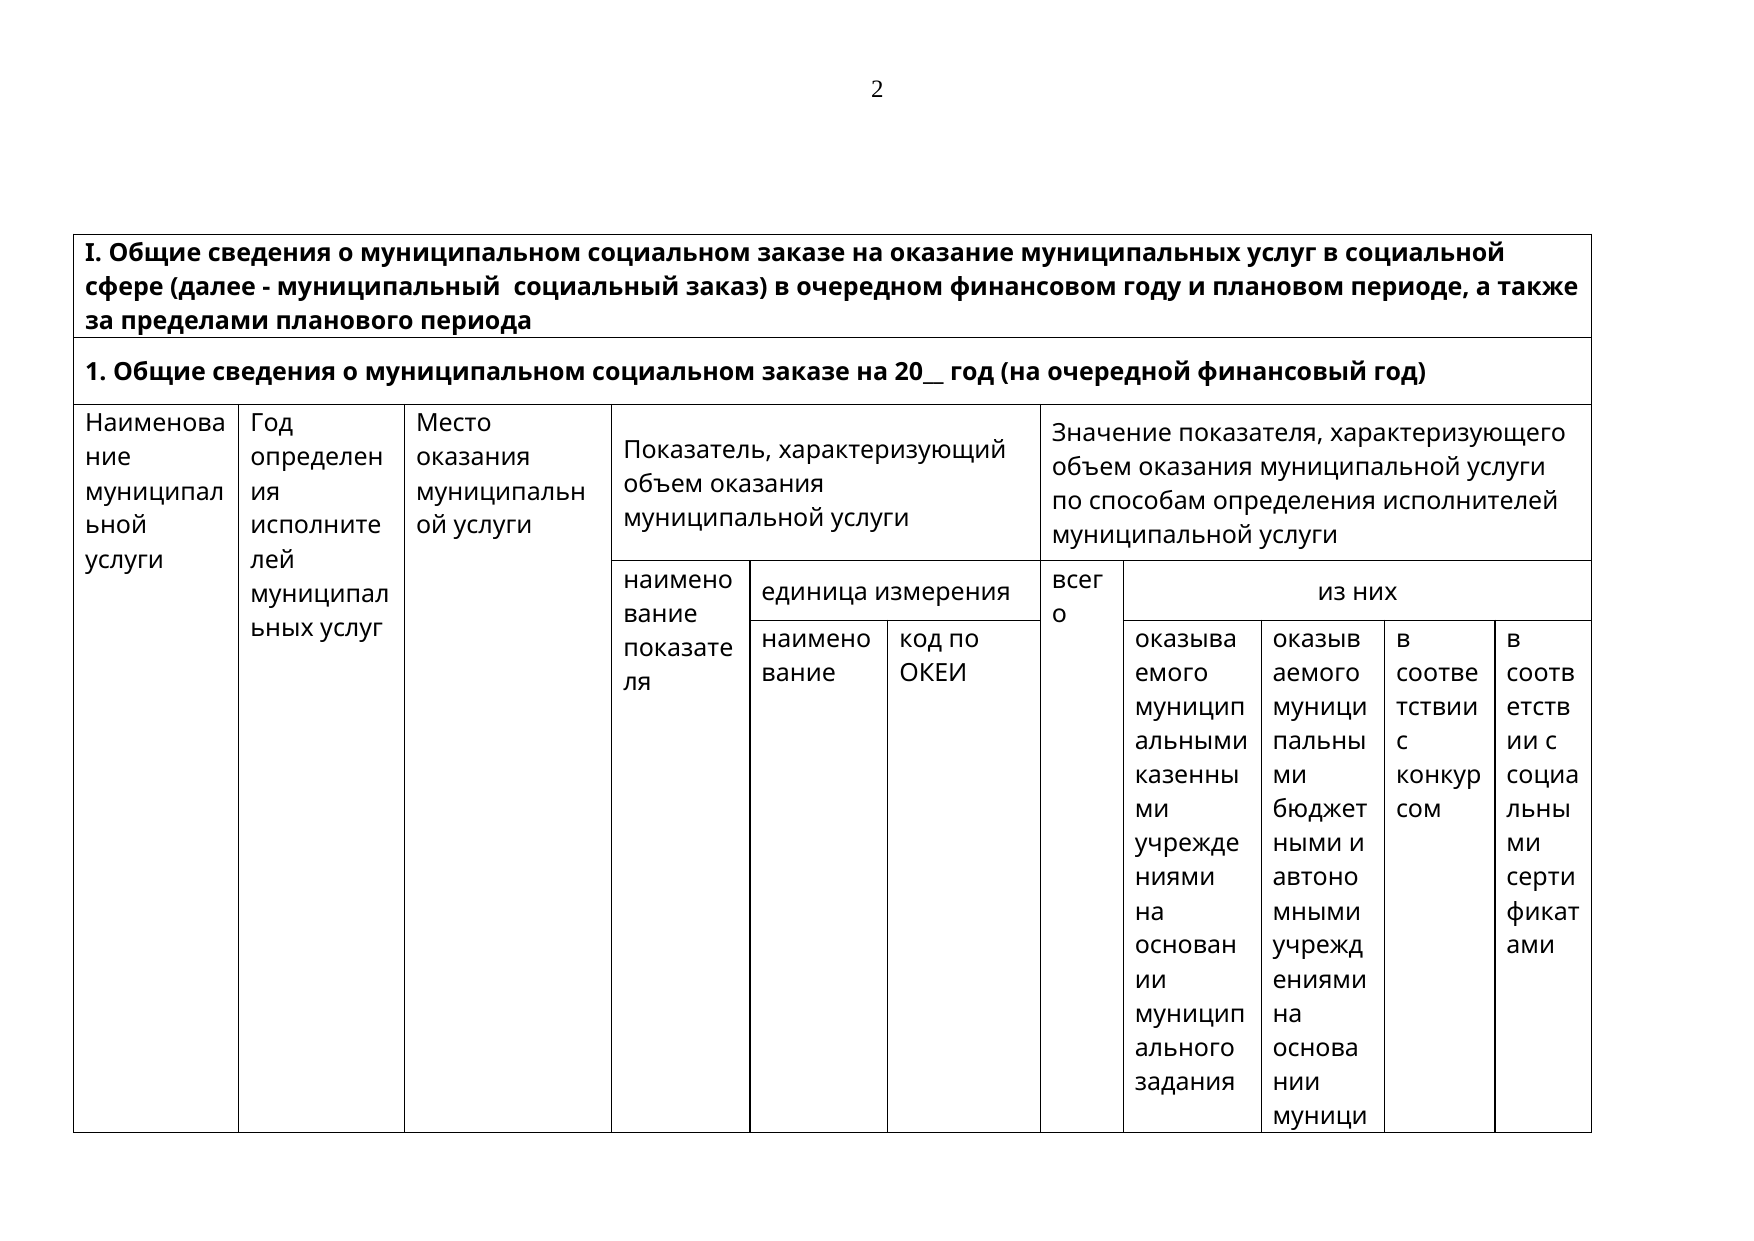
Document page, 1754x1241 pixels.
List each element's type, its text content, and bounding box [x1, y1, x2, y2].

table_cell из них [1124, 561, 1591, 619]
table_cell наименование показателя [612, 561, 749, 1132]
table_cell Показатель, характеризующий объем оказания муниципальной услуги [612, 405, 1040, 560]
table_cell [1262, 621, 1384, 1132]
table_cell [1496, 621, 1591, 1132]
table_cell код по ОКЕИ [888, 621, 1040, 1132]
table_cell Значение показателя, характеризующего объем оказания муниципальной услуги по способам определения исполнителей муниципальной услуги [1041, 405, 1591, 560]
table_cell Место оказания муниципальной услуги [405, 405, 611, 1132]
table_header I. Общие сведения о муниципальном социальном заказе на оказание муниципальных услуг в социальной сфере (далее - муниципальный социальный заказ) в очередном финансовом году и плановом периоде, а также за пределами планового периода [74, 235, 1591, 337]
table_cell Наименование муниципальной услуги [74, 405, 238, 1132]
table_cell единица измерения [751, 561, 1040, 619]
table_cell наименование [751, 621, 887, 1132]
table_cell всего [1041, 561, 1123, 1132]
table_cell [1385, 621, 1494, 1132]
table_cell Год определения исполнителей муниципальных услуг [239, 405, 404, 1132]
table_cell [1124, 621, 1261, 1132]
table_cell 1. Общие сведения о муниципальном социальном заказе на 20__ год (на очередной финансовый год) [74, 338, 1591, 404]
